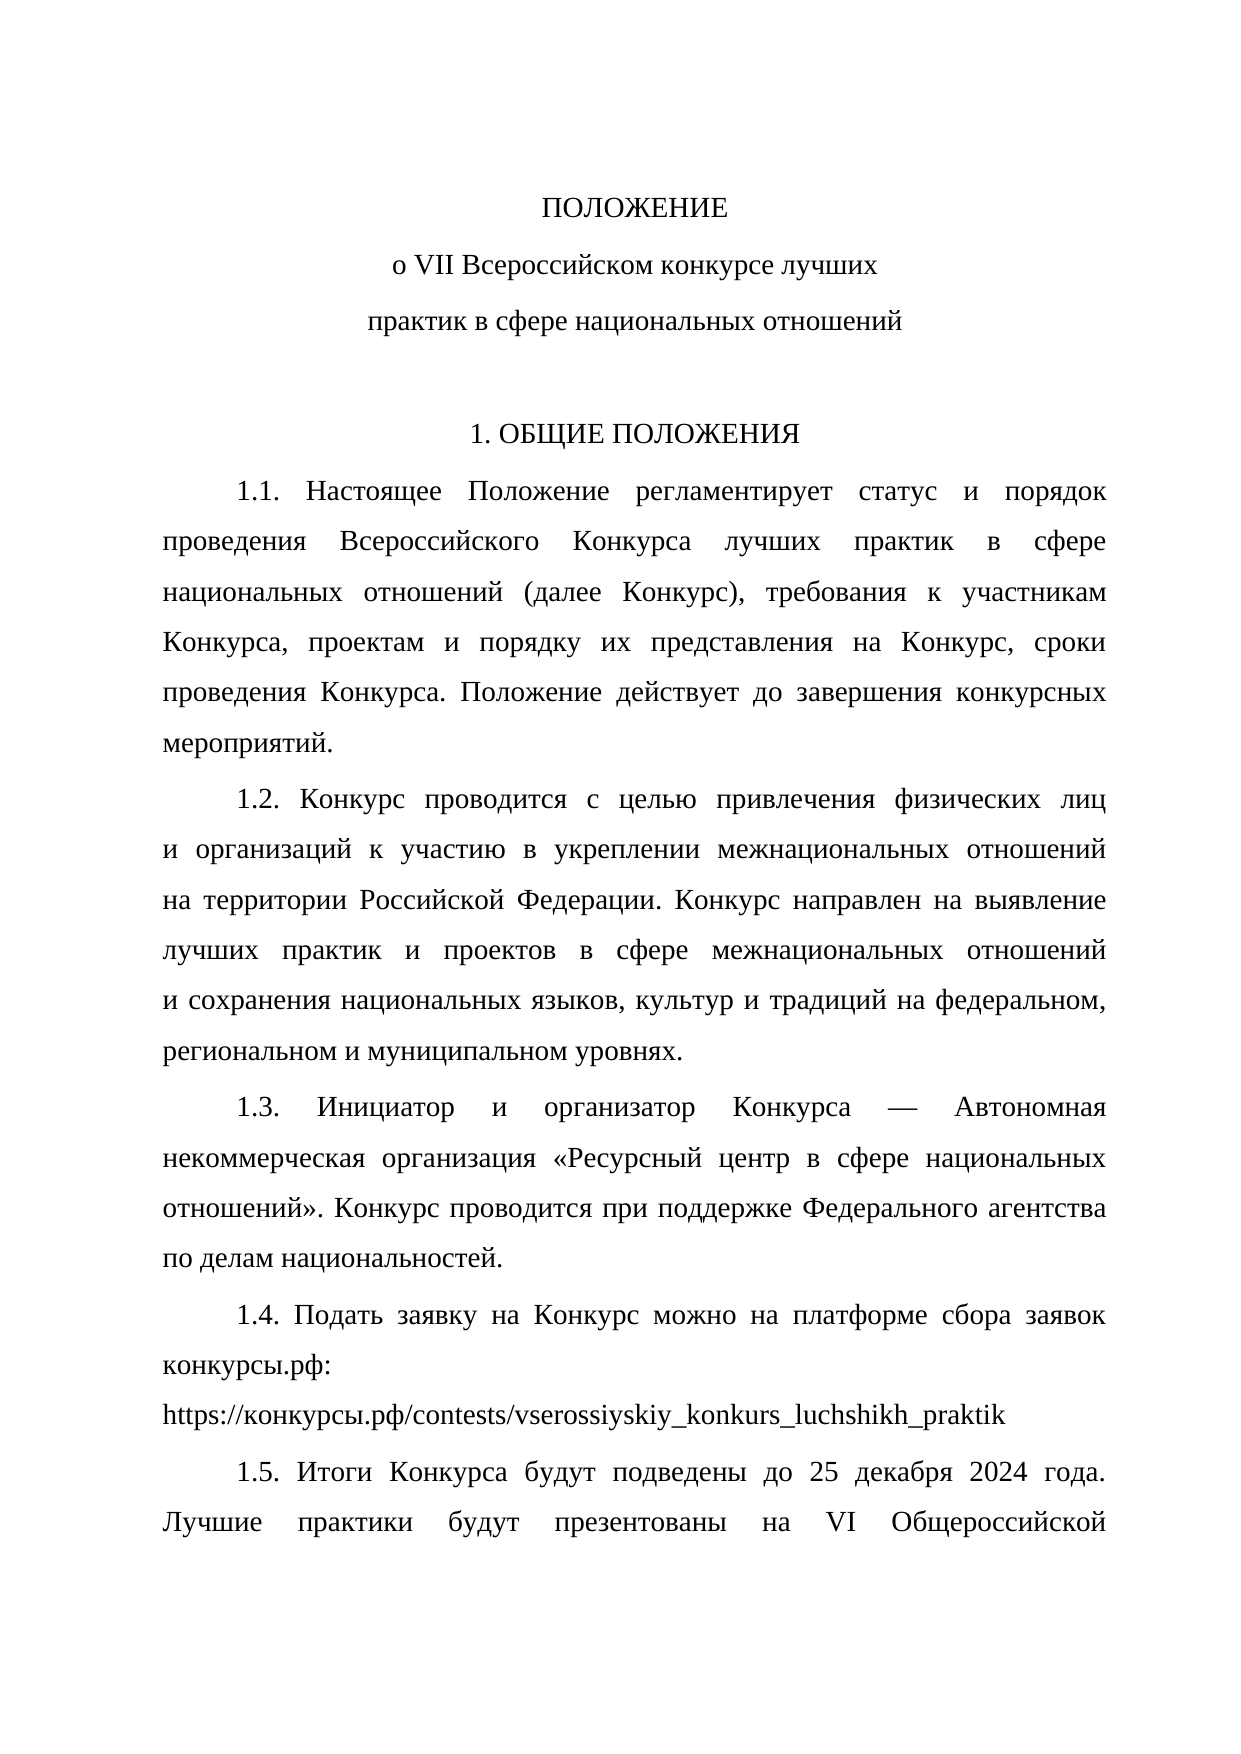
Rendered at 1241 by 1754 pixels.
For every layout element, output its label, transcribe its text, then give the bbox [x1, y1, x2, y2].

text практик в сфере национальных отношений [162, 303, 1107, 337]
text ПОЛОЖЕНИЕ [162, 190, 1107, 224]
text 1.1. Настоящее Положение регламентирует статус и порядок проведения Всероссийского Конкурса лучших практик в сфере национальных отношений (далее Конкурс), требования к участникам Конкурса, проектам и порядку их представления на Конкурс, сроки проведения Конкурса. Положение действует до завершения конкурсных мероприятий. [162, 473, 1107, 758]
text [162, 1454, 1107, 1538]
text 1.3. Инициатор и организатор Конкурса ― Автономная некоммерческая организация «Ресурсный центр в сфере национальных отношений». Конкурс проводится при поддержке Федерального агентства по делам национальностей. [162, 1089, 1107, 1274]
text 1.2. Конкурс проводится с целью привлечения физических лиц и организаций к участию в укреплении межнациональных отношений на территории Российской Федерации. Конкурс направлен на выявление лучших практик и проектов в сфере межнациональных отношений и сохранения национальных языков, культур и традиций на федеральном, региональном и муниципальном уровнях. [162, 781, 1107, 1066]
text о VII Всероссийском конкурсе лучших [162, 247, 1107, 280]
text 1.4. Подать заявку на Конкурс можно на платформе сбора заявок конкурсы.рф: https://конкурсы.рф/contests/vserossiyskiy_konkurs_luchshikh_praktik [162, 1297, 1107, 1431]
text 1. ОБЩИЕ ПОЛОЖЕНИЯ [162, 417, 1107, 450]
